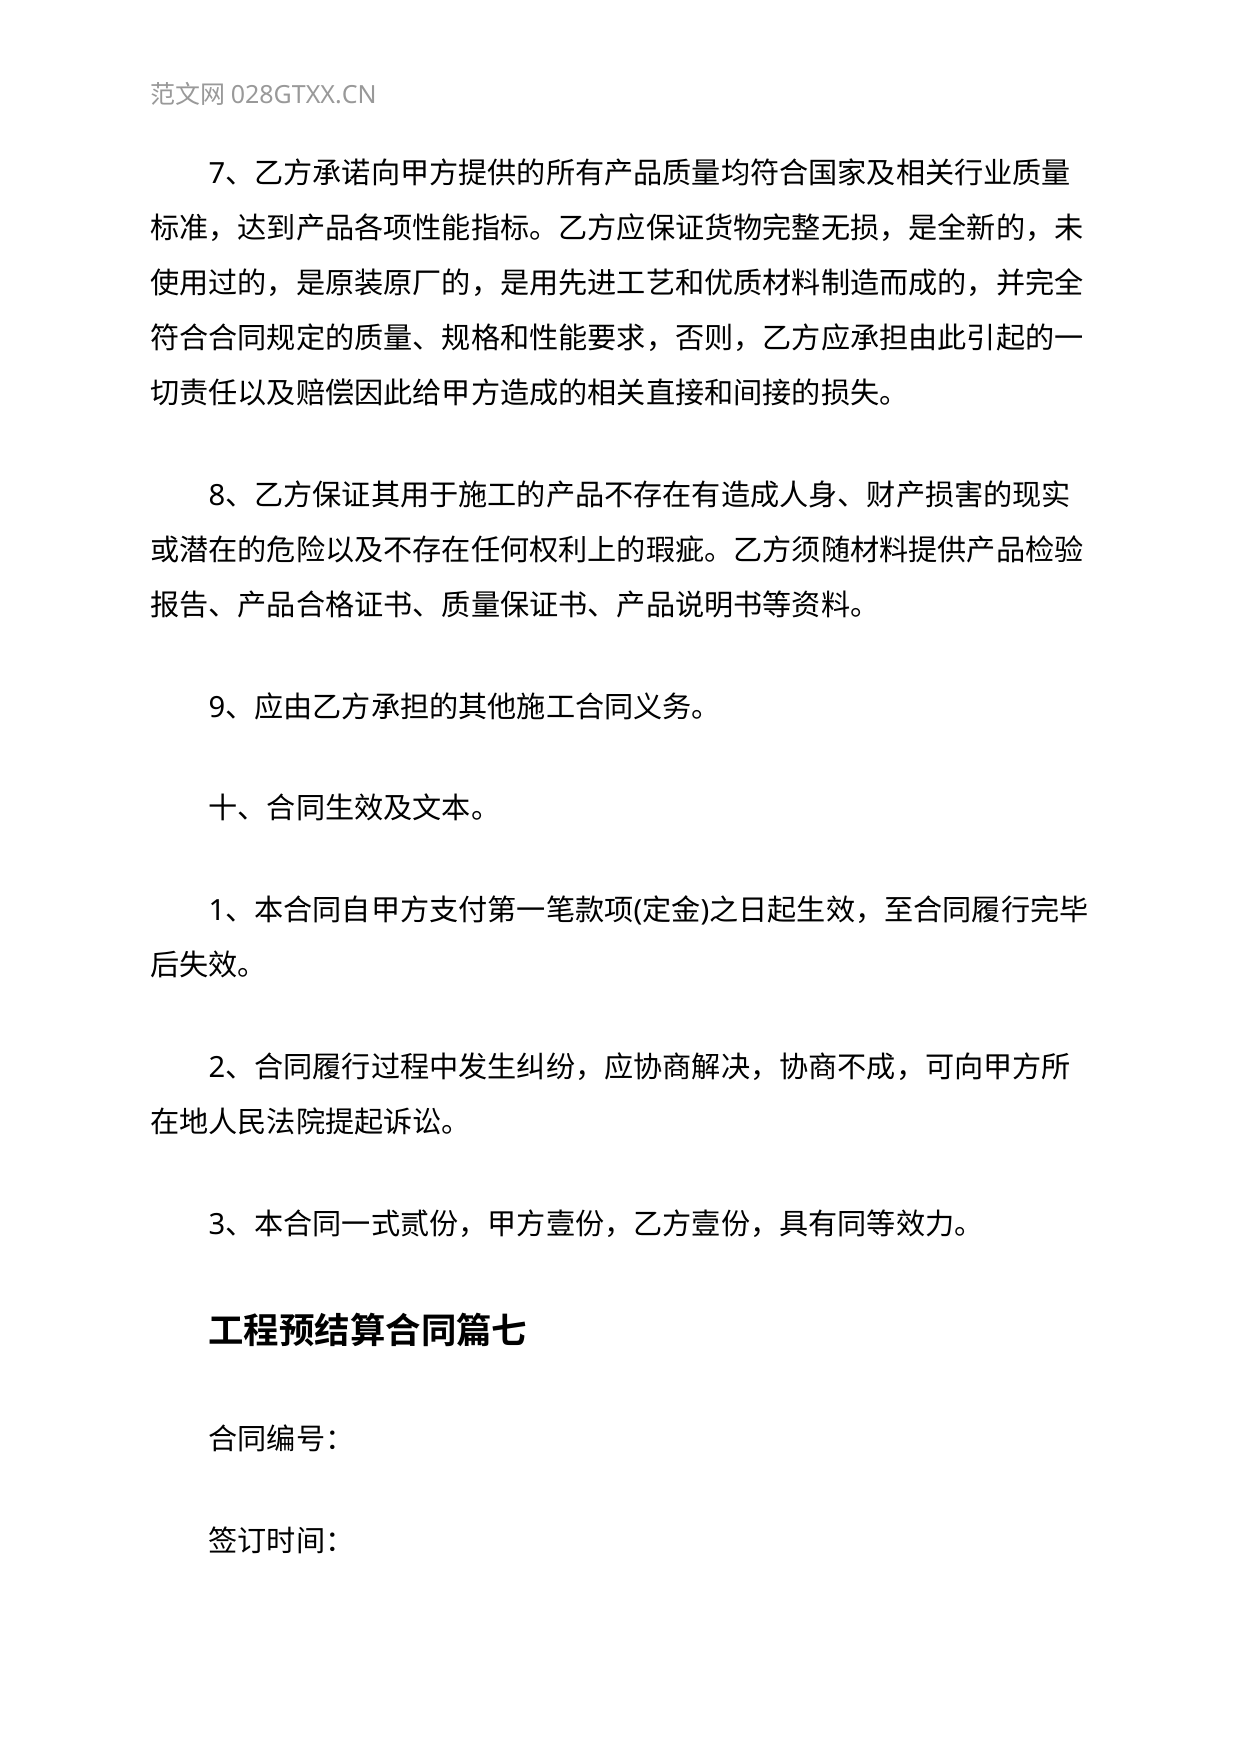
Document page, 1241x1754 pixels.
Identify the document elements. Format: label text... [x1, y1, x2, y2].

text 1、本合同自甲方支付第一笔款项(定金)之日起生效，至合同履行完毕后失效。 [150, 887, 1090, 984]
text 合同编号： [150, 1416, 1090, 1458]
text 3、本合同一式贰份，甲方壹份，乙方壹份，具有同等效力。 [150, 1200, 1090, 1243]
text 2、合同履行过程中发生纠纷，应协商解决，协商不成，可向甲方所在地人民法院提起诉讼。 [150, 1044, 1090, 1141]
text 9、应由乙方承担的其他施工合同义务。 [150, 683, 1090, 726]
text 十、合同生效及文本。 [150, 785, 1090, 827]
text 签订时间： [150, 1518, 1090, 1560]
text 工程预结算合同篇七 [150, 1302, 1090, 1354]
text 8、乙方保证其用于施工的产品不存在有造成人身、财产损害的现实或潜在的危险以及不存在任何权利上的瑕疵。乙方须随材料提供产品检验报告、产品合格证书、质量保证书、产品说明书等资料。 [150, 471, 1090, 624]
text 7、乙方承诺向甲方提供的所有产品质量均符合国家及相关行业质量标准，达到产品各项性能指标。乙方应保证货物完整无损，是全新的，未使用过的，是原装原厂的，是用先进工艺和优质材料制造而成的，并完全符合合同规定的质量、规格和性能要求，否则，乙方应承担由此引起的一切责任以及赔偿因此给甲方造成的相关直接和间接的损失。 [150, 150, 1090, 412]
